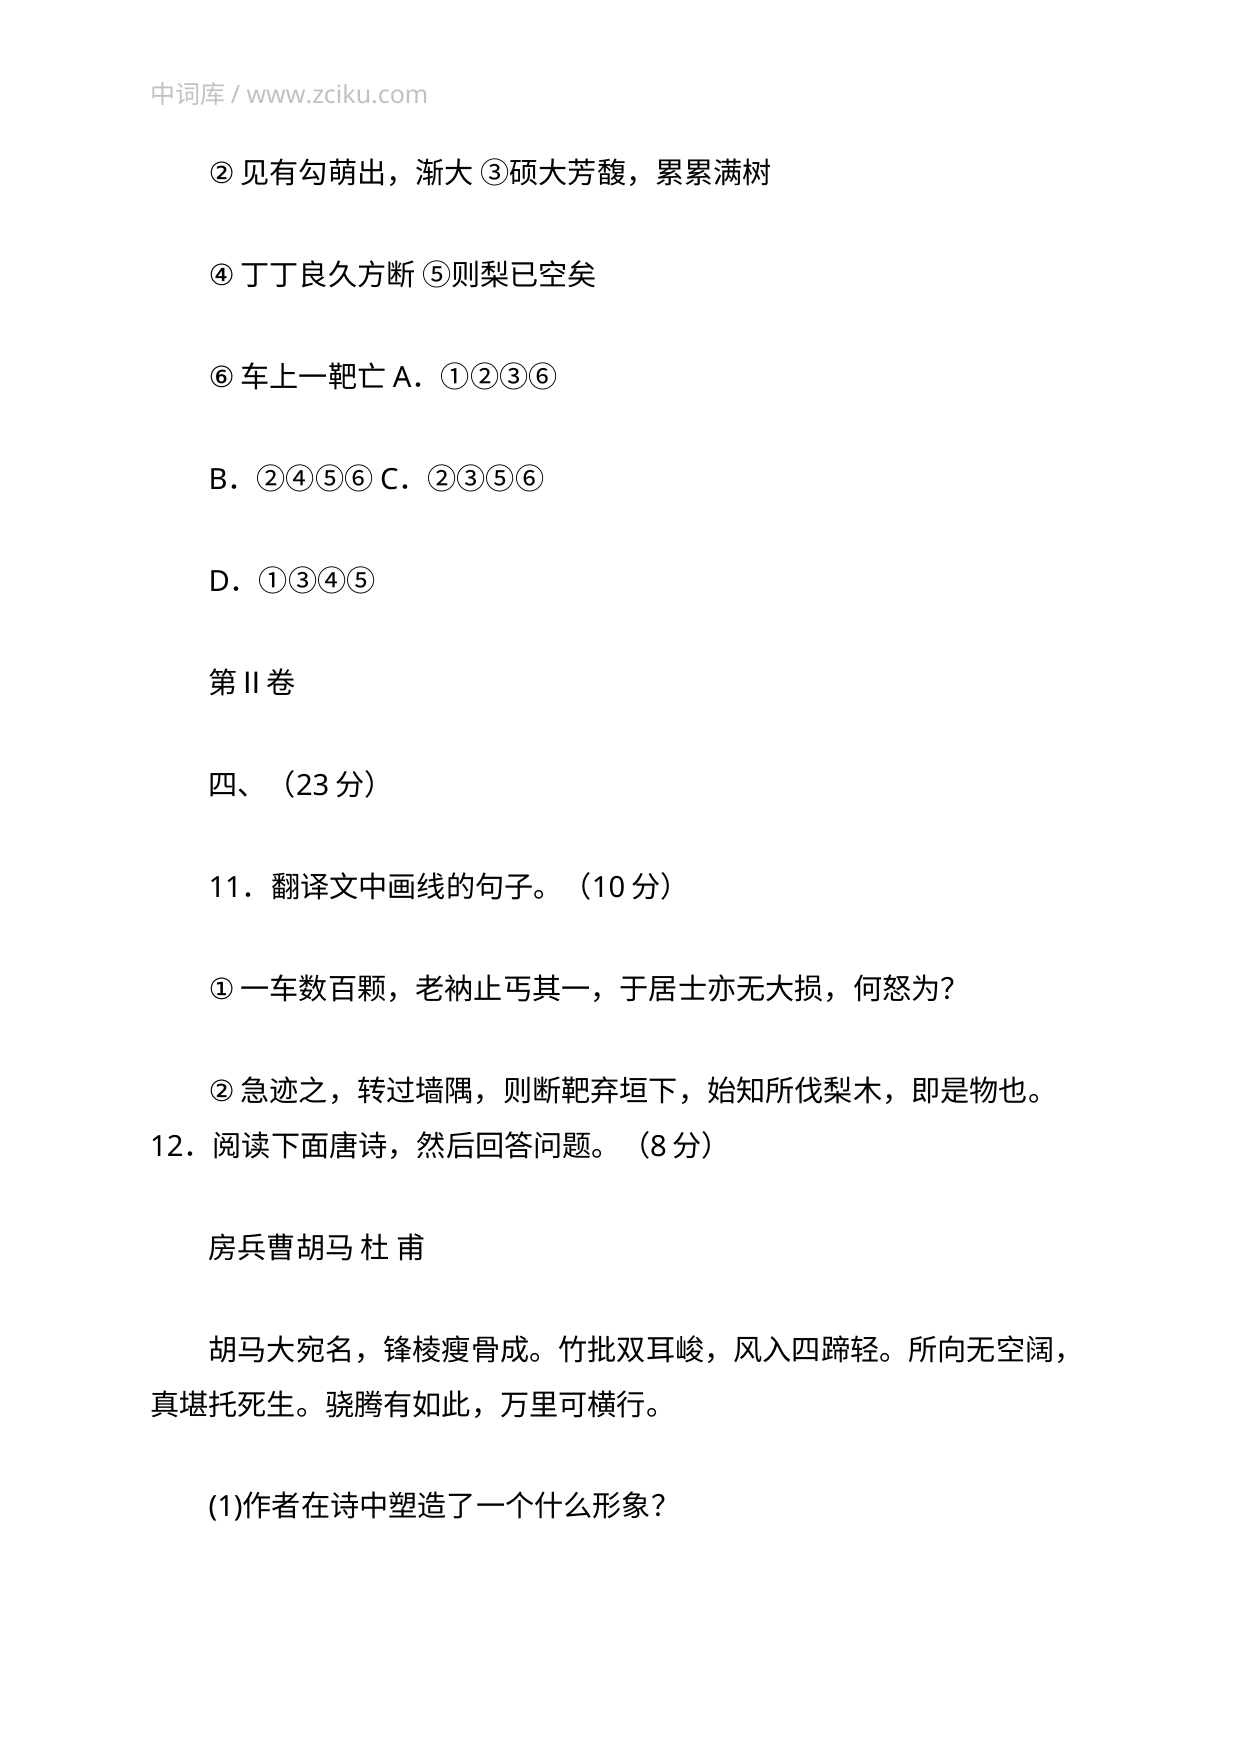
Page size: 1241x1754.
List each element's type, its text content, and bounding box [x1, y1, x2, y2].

text 第Ⅱ卷 [150, 660, 1090, 702]
text ②急迹之，转过墙隅，则断靶弃垣下，始知所伐梨木，即是物也。12．阅读下面唐诗，然后回答问题。（8分） [150, 1068, 1090, 1165]
text ①一车数百颗，老衲止丐其一，于居士亦无大损，何怒为？ [150, 966, 1090, 1008]
text D．①③④⑤ [150, 558, 1090, 600]
text ②见有勾萌出，渐大 ③硕大芳馥，累累满树 [150, 150, 1090, 192]
text B．②④⑤⑥ C．②③⑤⑥ [150, 456, 1090, 498]
text 房兵曹胡马 杜 甫 [150, 1224, 1090, 1267]
text ⑥车上一靶亡 A．①②③⑥ [150, 354, 1090, 396]
text ④丁丁良久方断 ⑤则梨已空矣 [150, 252, 1090, 294]
text 四、（23分） [150, 762, 1090, 804]
text 11．翻译文中画线的句子。（10分） [150, 864, 1090, 906]
text 胡马大宛名，锋棱瘦骨成。竹批双耳峻，风入四蹄轻。所向无空阔，真堪托死生。骁腾有如此，万里可横行。 [150, 1326, 1090, 1423]
text (1)作者在诗中塑造了一个什么形象？ [150, 1483, 1090, 1525]
